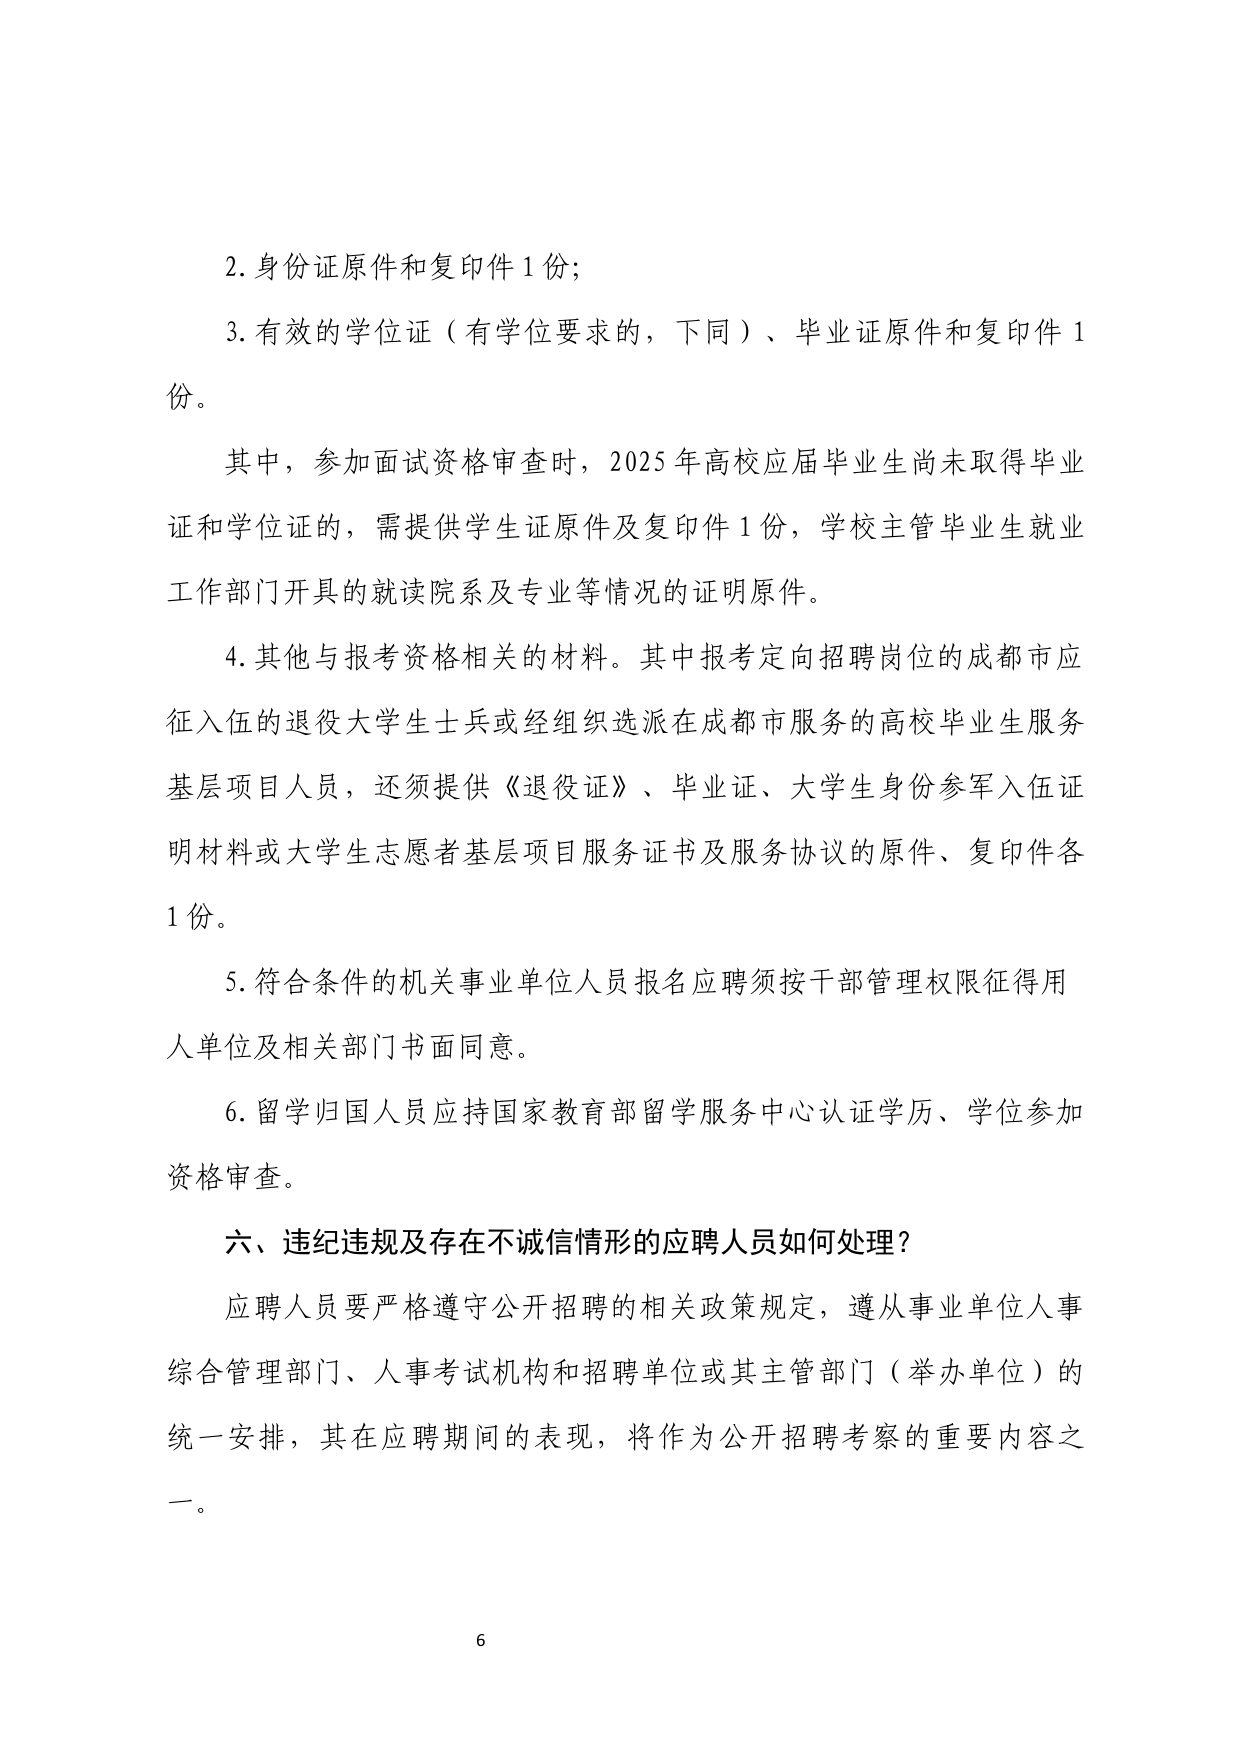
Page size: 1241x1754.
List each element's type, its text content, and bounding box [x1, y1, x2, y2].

text 4.其他与报考资格相关的材料。其中报考定向招聘岗位的成都市应征入伍的退役大学生士兵或经组织选派在成都市服务的高校毕业生服务基层项目人员，还须提供《退役证》、毕业证、大学生身份参军入伍证明材料或大学生志愿者基层项目服务证书及服务协议的原件、复印件各1份。 [165, 623, 1087, 948]
text 6.留学归国人员应持国家教育部留学服务中心认证学历、学位参加资格审查。 [165, 1078, 1087, 1208]
text 2.身份证原件和复印件1份； [165, 233, 1087, 298]
text 其中，参加面试资格审查时，2025年高校应届毕业生尚未取得毕业证和学位证的，需提供学生证原件及复印件1份，学校主管毕业生就业工作部门开具的就读院系及专业等情况的证明原件。 [165, 428, 1087, 623]
text 3.有效的学位证（有学位要求的，下同）、毕业证原件和复印件1份。 [165, 298, 1087, 428]
text 5.符合条件的机关事业单位人员报名应聘须按干部管理权限征得用人单位及相关部门书面同意。 [165, 948, 1087, 1078]
text 应聘人员要严格遵守公开招聘的相关政策规定，遵从事业单位人事综合管理部门、人事考试机构和招聘单位或其主管部门（举办单位）的统一安排，其在应聘期间的表现，将作为公开招聘考察的重要内容之一。 [165, 1273, 1087, 1533]
text 六、违纪违规及存在不诚信情形的应聘人员如何处理？ [165, 1208, 1087, 1273]
